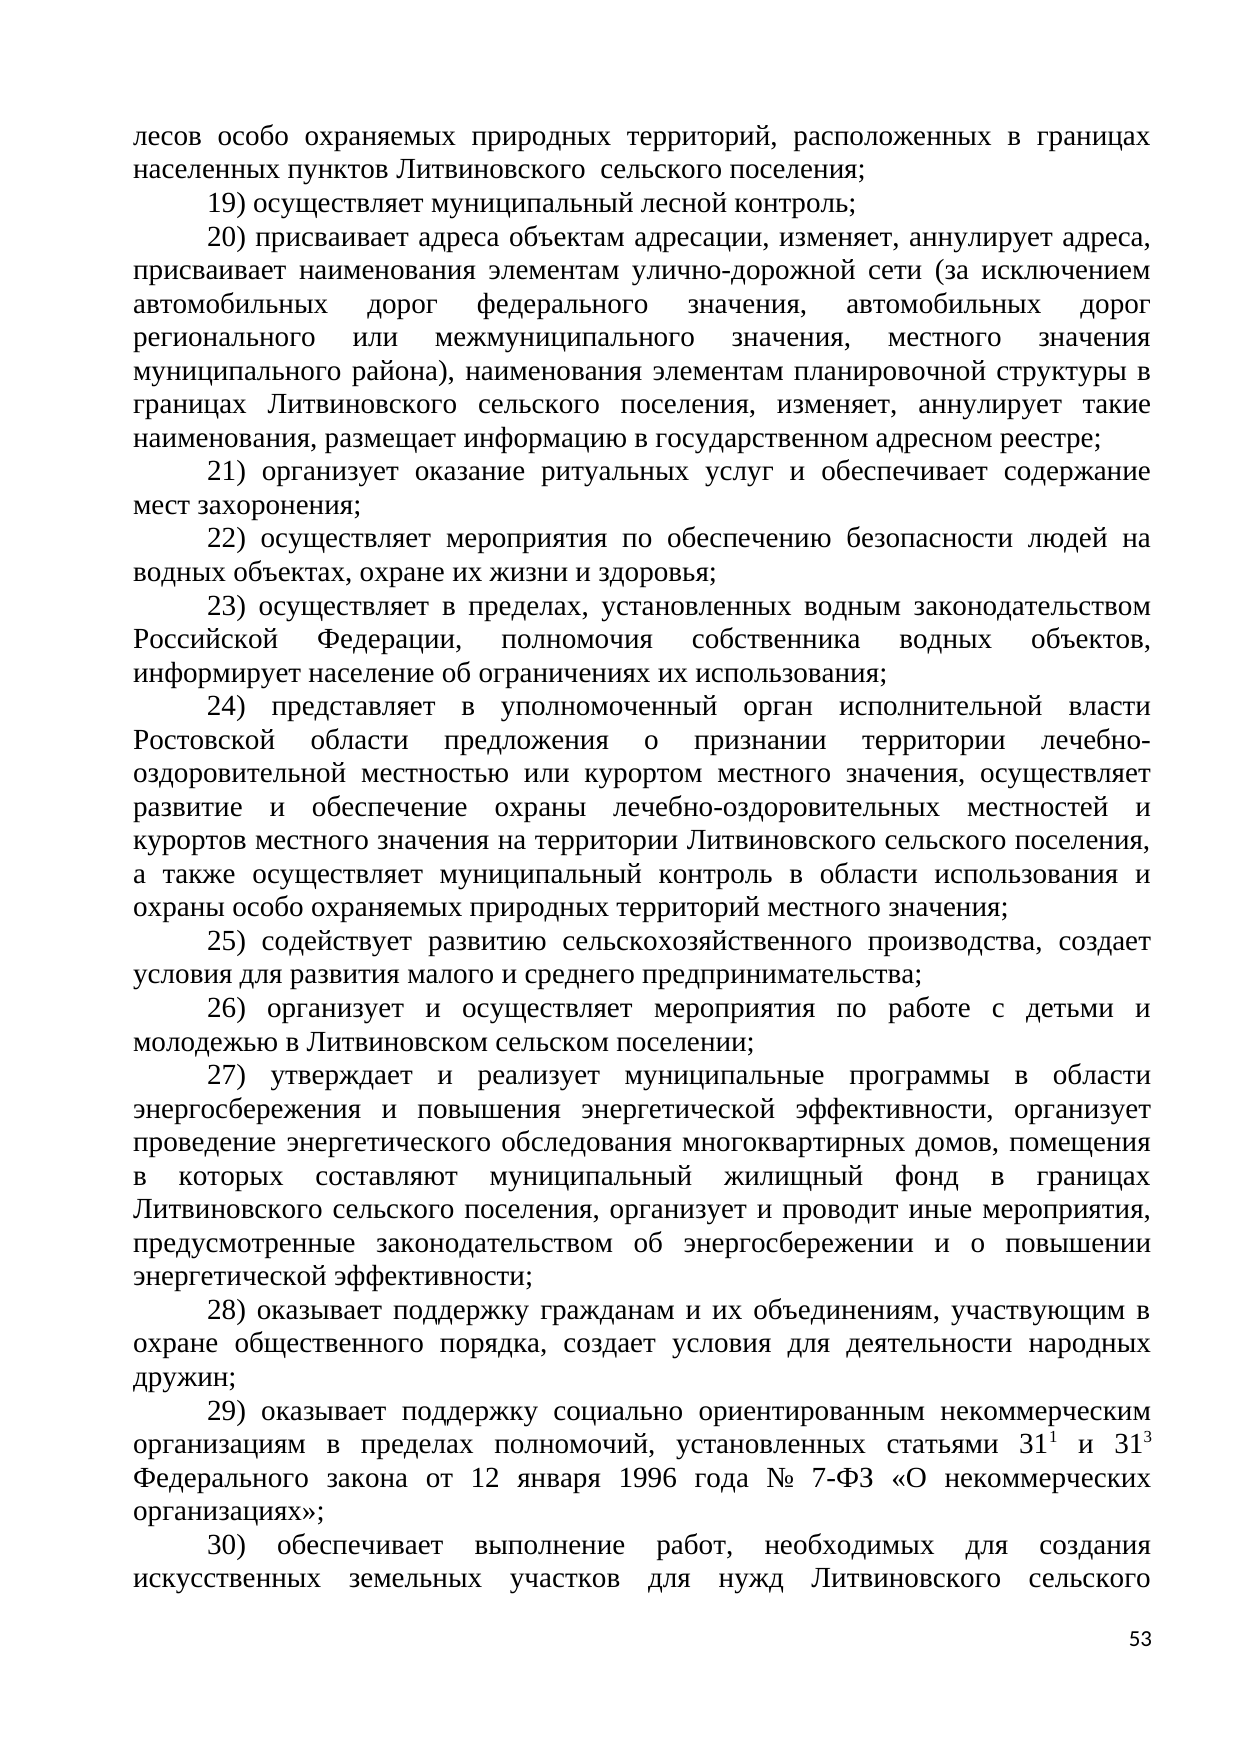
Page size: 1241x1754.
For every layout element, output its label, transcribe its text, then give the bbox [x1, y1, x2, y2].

text 25) содействует развитию сельскохозяйственного производства, создает условия для развития малого и среднего предпринимательства; [133, 923, 1152, 990]
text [133, 1527, 1152, 1594]
text 22) осуществляет мероприятия по обеспечению безопасности людей на водных объектах, охране их жизни и здоровья; [133, 521, 1152, 588]
text 20) присваивает адреса объектам адресации, изменяет, аннулирует адреса, присваивает наименования элементам улично-дорожной сети (за исключением автомобильных дорог федерального значения, автомобильных дорог регионального или межмуниципального значения, местного значения муниципального района), наименования элементам планировочной структуры в границах Литвиновского сельского поселения, изменяет, аннулирует такие наименования, размещает информацию в государственном адресном реестре; [133, 219, 1152, 453]
text 24) представляет в уполномоченный орган исполнительной власти Ростовской области предложения о признании территории лечебно-оздоровительной местностью или курортом местного значения, осуществляет развитие и обеспечение охраны лечебно-оздоровительных местностей и курортов местного значения на территории Литвиновского сельского поселения, а также осуществляет муниципальный контроль в области использования и охраны особо охраняемых природных территорий местного значения; [133, 688, 1152, 923]
text 26) организует и осуществляет мероприятия по работе с детьми и молодежью в Литвиновском сельском поселении; [133, 990, 1152, 1057]
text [133, 118, 1152, 185]
text 23) осуществляет в пределах, установленных водным законодательством Российской Федерации, полномочия собственника водных объектов, информирует население об ограничениях их использования; [133, 588, 1152, 688]
text 29) оказывает поддержку социально ориентированным некоммерческим организациям в пределах полномочий, установленных статьями 311 и 313 Федерального закона от 12 января 1996 года № 7-ФЗ «О некоммерческих организациях»; [133, 1393, 1152, 1527]
text 19) осуществляет муниципальный лесной контроль; [133, 185, 1152, 219]
text 27) утверждает и реализует муниципальные программы в области энергосбережения и повышения энергетической эффективности, организует проведение энергетического обследования многоквартирных домов, помещения в которых составляют муниципальный жилищный фонд в границах Литвиновского сельского поселения, организует и проводит иные мероприятия, предусмотренные законодательством об энергосбережении и о повышении энергетической эффективности; [133, 1057, 1152, 1292]
text 28) оказывает поддержку гражданам и их объединениям, участвующим в охране общественного порядка, создает условия для деятельности народных дружин; [133, 1292, 1152, 1393]
text 21) организует оказание ритуальных услуг и обеспечивает содержание мест захоронения; [133, 453, 1152, 521]
